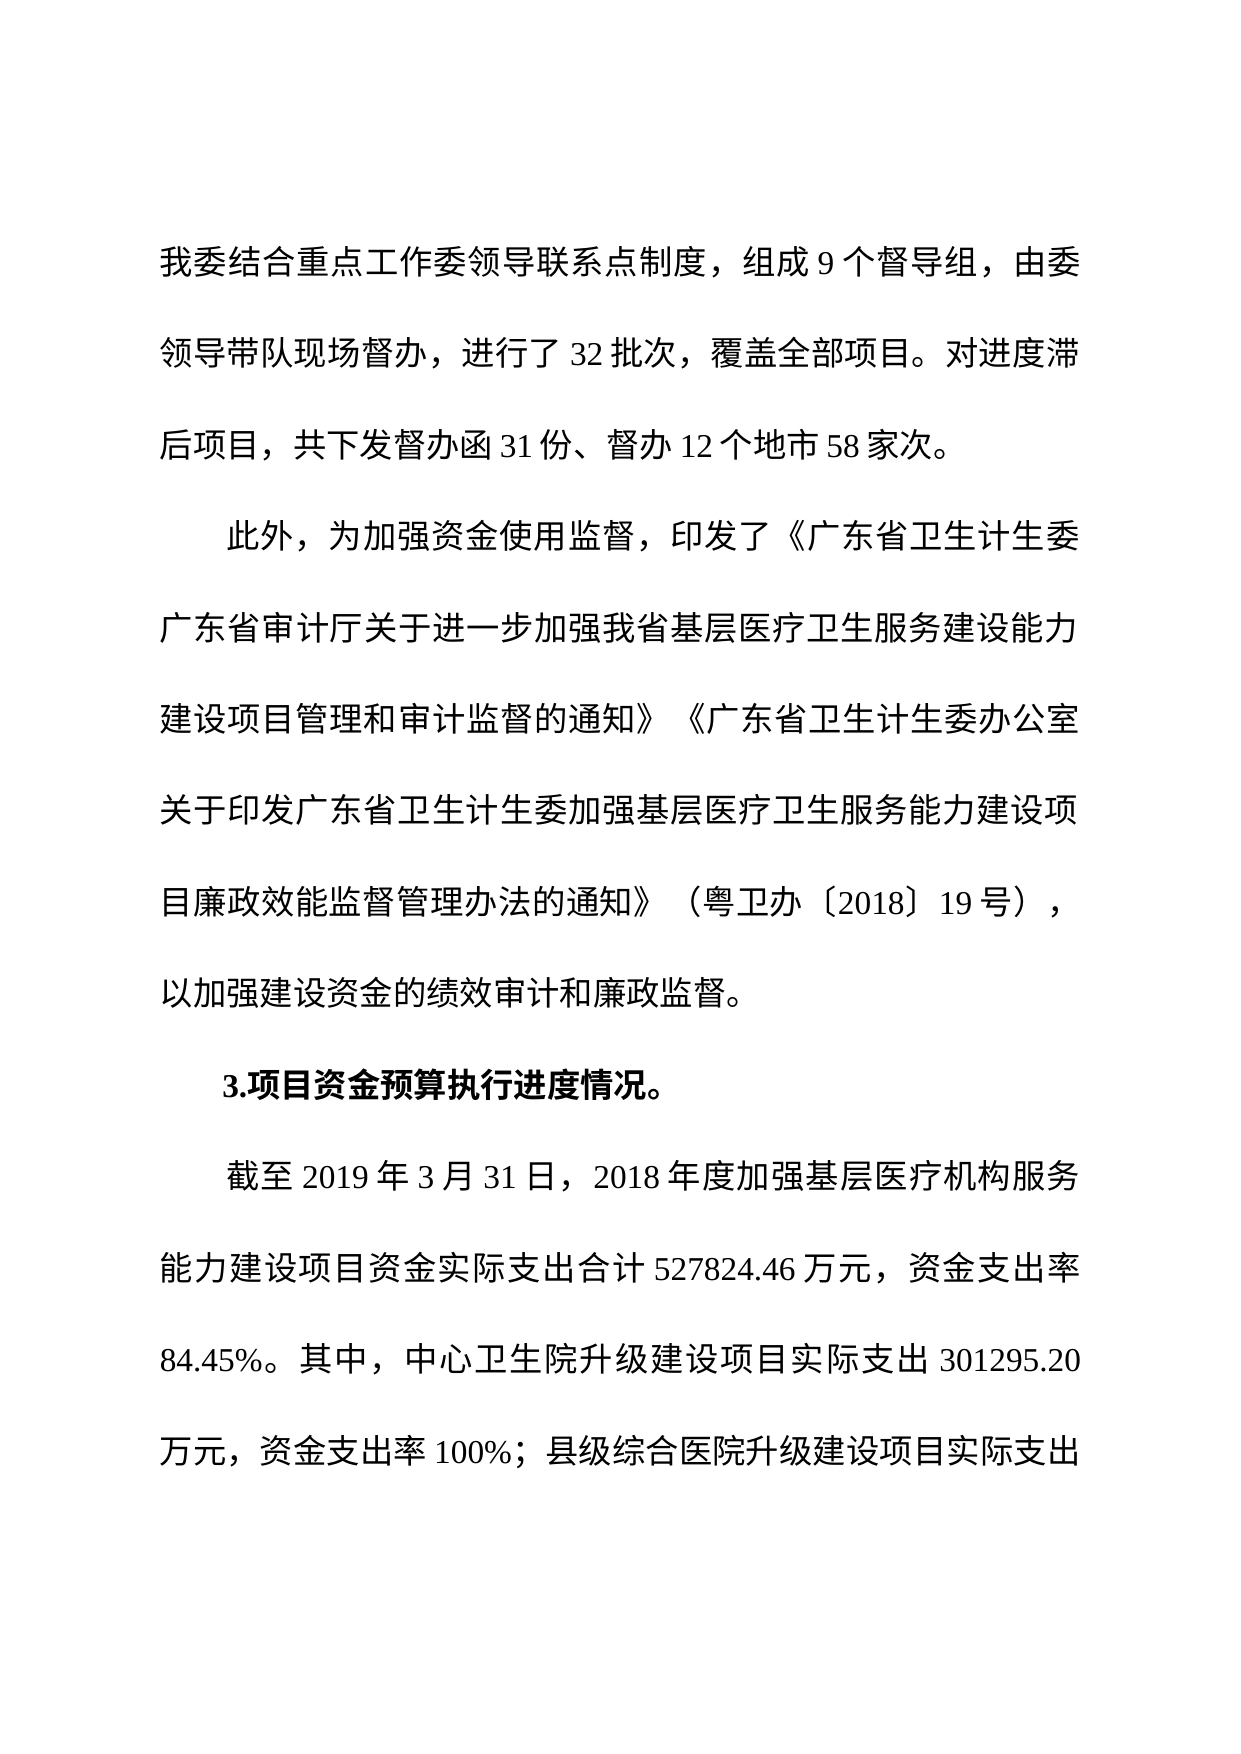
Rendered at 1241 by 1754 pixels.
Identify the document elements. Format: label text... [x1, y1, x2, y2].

text 3.项目资金预算执行进度情况。 [222, 1037, 1081, 1128]
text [159, 214, 1081, 488]
text 此外，为加强资金使用监督，印发了《广东省卫生计生委 广东省审计厅关于进一步加强我省基层医疗卫生服务建设能力建设项目管理和审计监督的通知》《广东省卫生计生委办公室关于印发广东省卫生计生委加强基层医疗卫生服务能力建设项目廉政效能监督管理办法的通知》（粤卫办〔2018〕19号），以加强建设资金的绩效审计和廉政监督。 [159, 488, 1081, 1037]
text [159, 1128, 1081, 1494]
